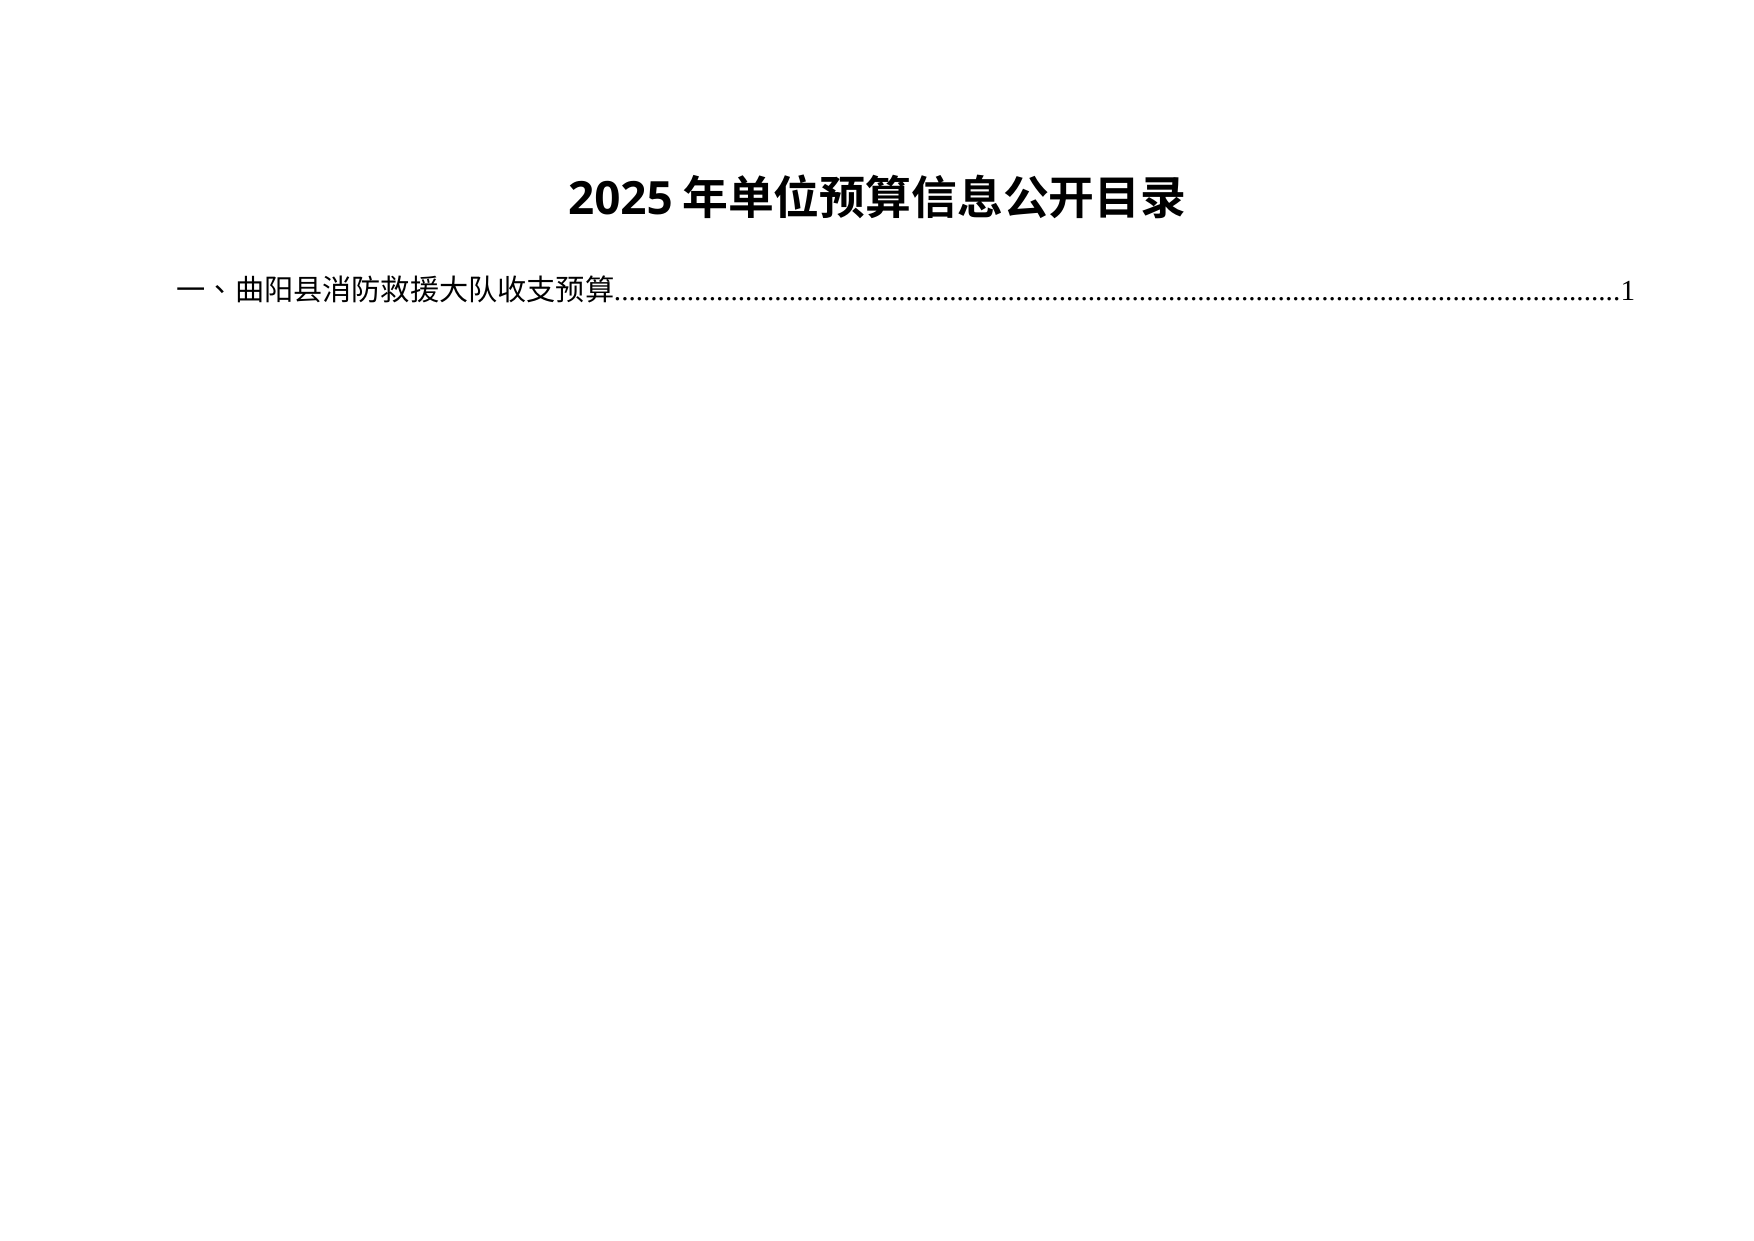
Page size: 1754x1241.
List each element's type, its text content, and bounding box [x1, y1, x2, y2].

text 2025年单位预算信息公开目录 [118, 165, 1636, 228]
text 一、曲阳县消防救援大队收支预算 1 [118, 269, 1636, 309]
